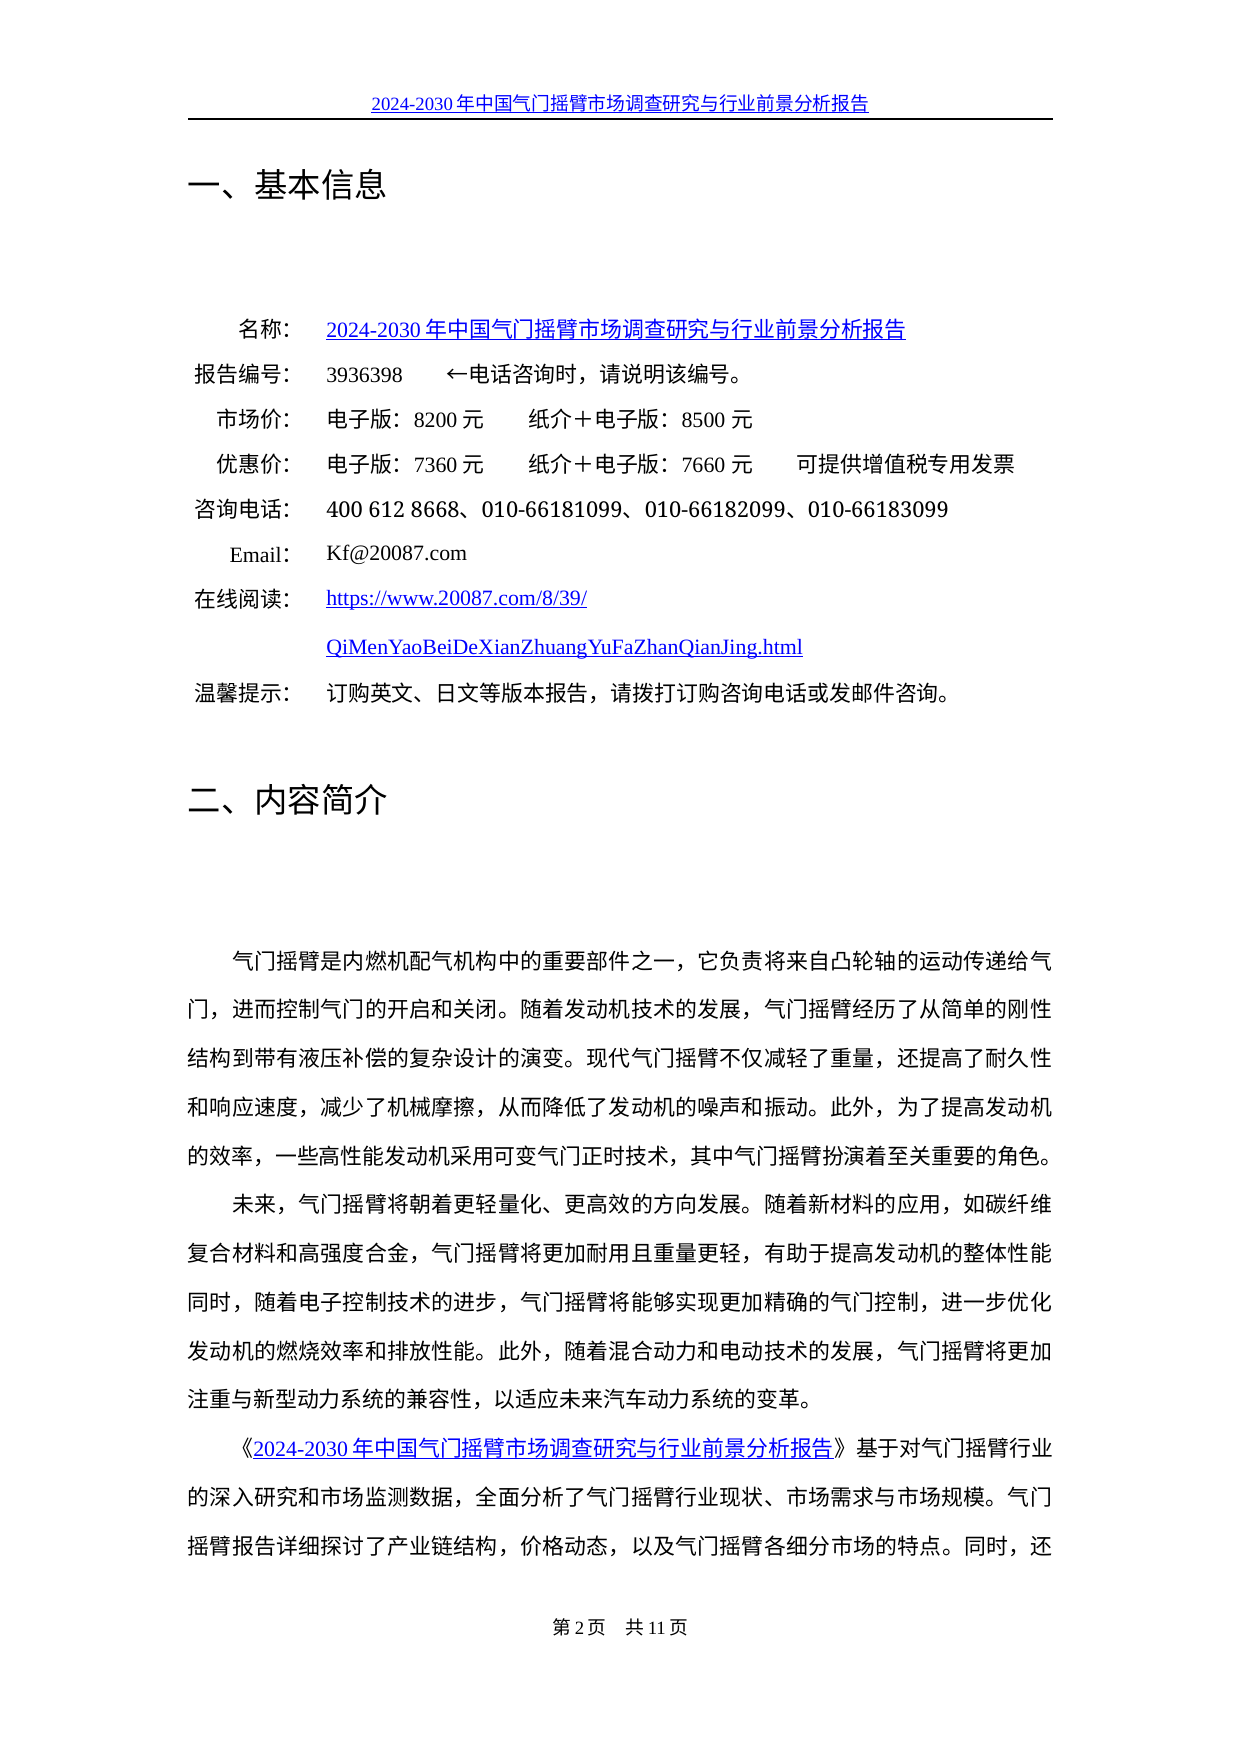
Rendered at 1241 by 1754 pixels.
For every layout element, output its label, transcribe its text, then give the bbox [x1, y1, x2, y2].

table_cell 温馨提示： [167, 675, 315, 720]
title 一、基本信息 [187, 150, 1053, 215]
table_cell 优惠价： [167, 447, 315, 492]
table_cell 电子版：7360 元 纸介＋电子版：7660 元 可提供增值税专用发票 [315, 447, 1073, 492]
table_cell Email： [167, 537, 315, 582]
table_cell 报告编号： [167, 357, 315, 402]
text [187, 943, 1053, 1561]
table_cell 市场价： [167, 402, 315, 447]
table_header 2024-2030年中国气门摇臂市场调查研究与行业前景分析报告 [315, 312, 1073, 357]
table_header 名称： [167, 312, 315, 357]
table_cell 咨询电话： [167, 492, 315, 537]
title 二、内容简介 [187, 766, 1053, 831]
table_cell 3936398 ←电话咨询时，请说明该编号。 [315, 357, 1073, 402]
table_cell Kf@20087.com [315, 537, 1073, 582]
table_cell 订购英文、日文等版本报告，请拨打订购咨询电话或发邮件咨询。 [315, 675, 1073, 720]
table_cell 电子版：8200 元 纸介＋电子版：8500 元 [315, 402, 1073, 447]
table_cell 在线阅读： [167, 582, 315, 675]
table_cell 400 612 8668、010-66181099、010-66182099、010-66183099 [315, 492, 1073, 537]
table_cell [315, 582, 1073, 675]
